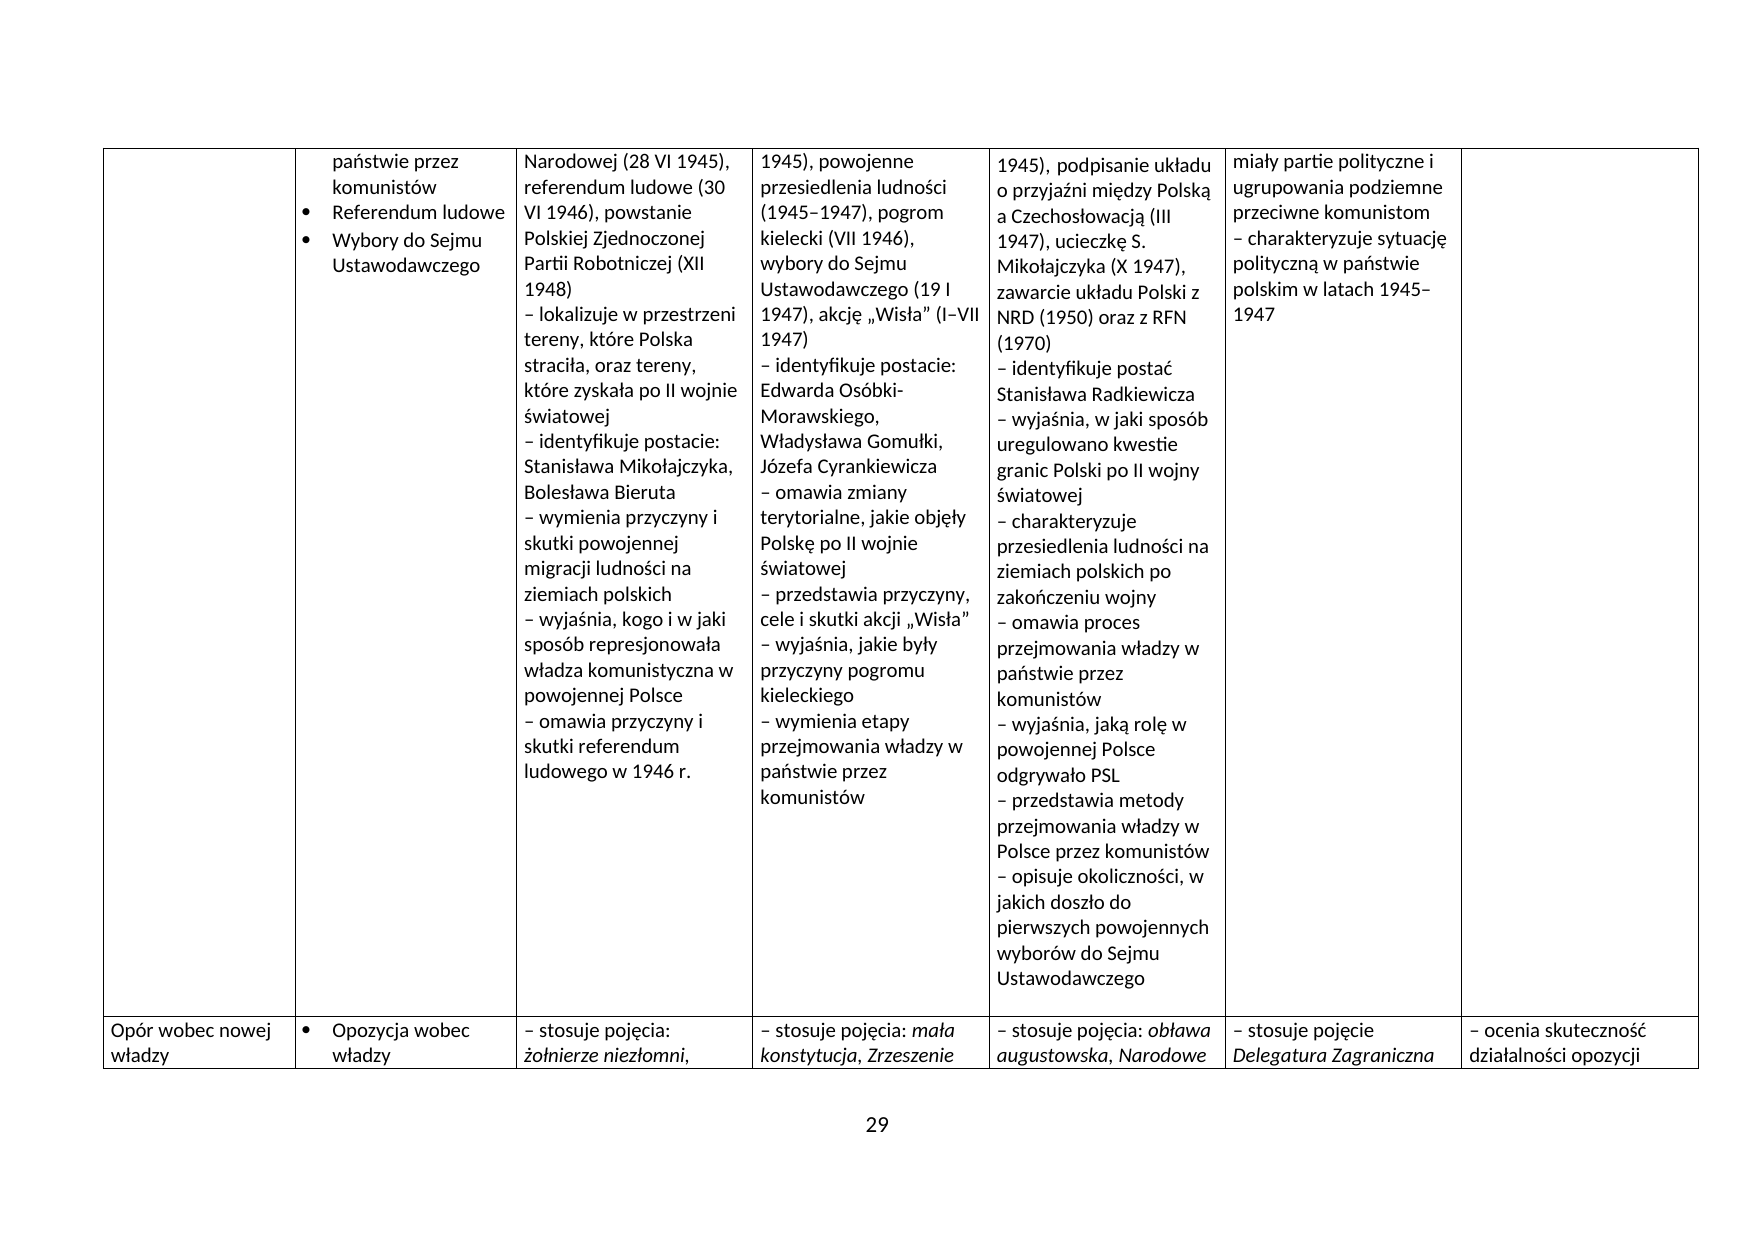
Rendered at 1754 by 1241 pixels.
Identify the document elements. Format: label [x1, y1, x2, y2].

table_cell [1226, 149, 1461, 1016]
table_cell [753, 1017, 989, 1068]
table_cell [753, 149, 989, 1016]
table_cell [1462, 149, 1698, 1016]
table_cell [517, 149, 752, 1016]
table_cell [990, 1017, 1225, 1068]
table_cell [104, 1017, 295, 1068]
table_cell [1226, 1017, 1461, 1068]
table_cell [296, 149, 516, 1016]
table_cell [104, 149, 295, 1016]
table_cell [990, 149, 1225, 1016]
table_cell [517, 1017, 752, 1068]
table_cell [1462, 1017, 1698, 1068]
table_cell [296, 1017, 516, 1068]
